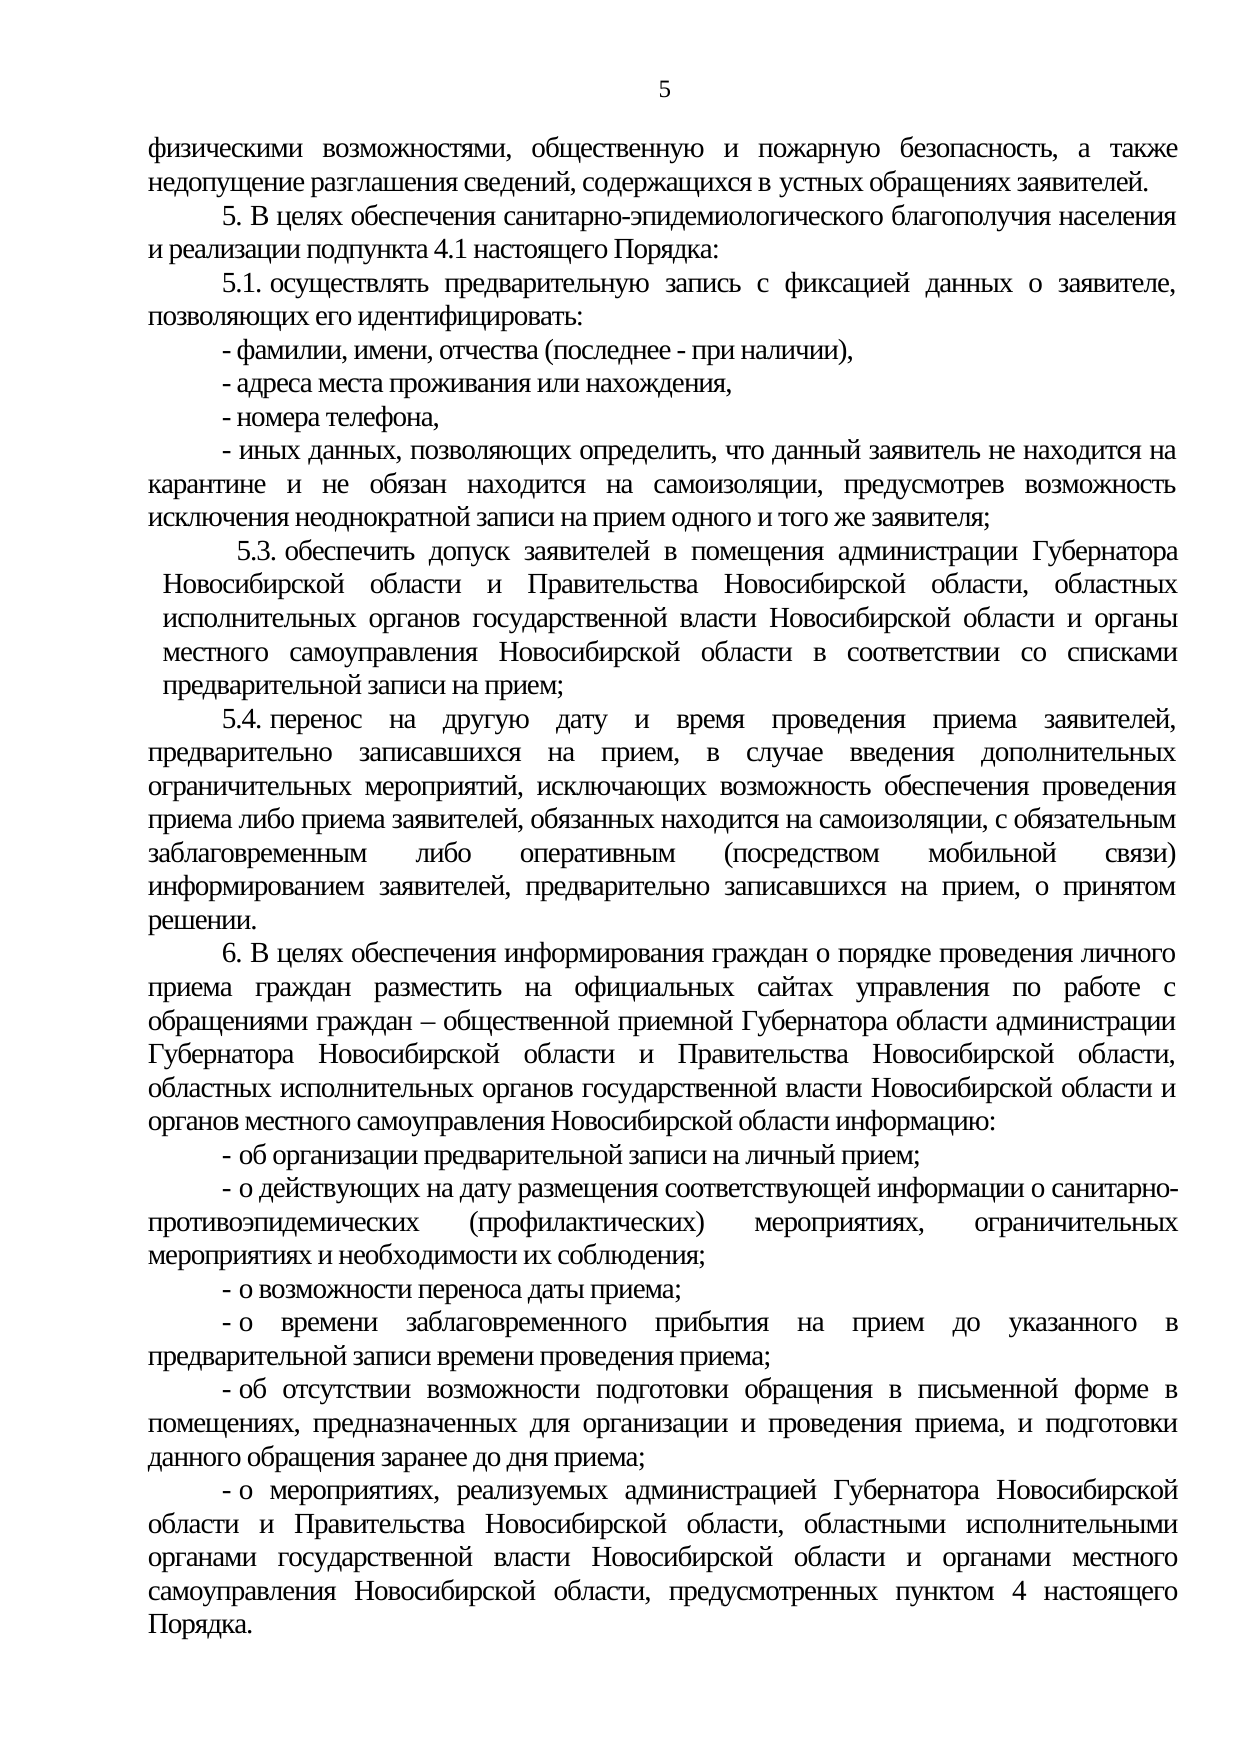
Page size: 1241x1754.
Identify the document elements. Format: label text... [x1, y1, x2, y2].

text - об отсутствии возможности подготовки обращения в письменной форме в помещениях, предназначенных для организации и проведения приема, и подготовки данного обращения заранее до дня приема; [148, 1372, 1179, 1472]
text - номера телефона, [222, 399, 1177, 432]
text - фамилии, имени, отчества (последнее - при наличии), [222, 332, 1177, 365]
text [148, 131, 1179, 198]
text - о действующих на дату размещения соответствующей информации о санитарно-противоэпидемических (профилактических) мероприятиях, ограничительных мероприятиях и необходимости их соблюдения; [148, 1170, 1179, 1271]
text 5. В целях обеспечения санитарно-эпидемиологического благополучия населения и реализации подпункта 4.1 настоящего Порядка: [148, 198, 1177, 265]
text - о времени заблаговременного прибытия на прием до указанного в предварительной записи времени проведения приема; [148, 1304, 1179, 1372]
text 5.3. обеспечить допуск заявителей в помещения администрации Губернатора Новосибирской области и Правительства Новосибирской области, областных исполнительных органов государственной власти Новосибирской области и органы местного самоуправления Новосибирской области в соответствии со списками предварительной записи на прием; [162, 533, 1179, 701]
text - об организации предварительной записи на личный прием; [148, 1137, 1179, 1170]
text - о возможности переноса даты приема; [148, 1271, 1110, 1304]
text 5.1. осуществлять предварительную запись с фиксацией данных о заявителе, позволяющих его идентифицировать: [148, 265, 1177, 332]
text - о мероприятиях, реализуемых администрацией Губернатора Новосибирской области и Правительства Новосибирской области, областными исполнительными органами государственной власти Новосибирской области и органами местного самоуправления Новосибирской области, предусмотренных пунктом 4 настоящего Порядка. [148, 1472, 1179, 1640]
text - иных данных, позволяющих определить, что данный заявитель не находится на карантине и не обязан находится на самоизоляции, предусмотрев возможность исключения неоднократной записи на прием одного и того же заявителя; [148, 432, 1177, 533]
text - адреса места проживания или нахождения, [222, 365, 1177, 399]
text 6. В целях обеспечения информирования граждан о порядке проведения личного приема граждан разместить на официальных сайтах управления по работе с обращениями граждан – общественной приемной Губернатора области администрации Губернатора Новосибирской области и Правительства Новосибирской области, областных исполнительных органов государственной власти Новосибирской области и органов местного самоуправления Новосибирской области информацию: [148, 936, 1177, 1137]
text 5.4. перенос на другую дату и время проведения приема заявителей, предварительно записавшихся на прием, в случае введения дополнительных ограничительных мероприятий, исключающих возможность обеспечения проведения приема либо приема заявителей, обязанных находится на самоизоляции, с обязательным заблаговременным либо оперативным (посредством мобильной связи) информированием заявителей, предварительно записавшихся на прием, о принятом решении. [148, 701, 1177, 936]
